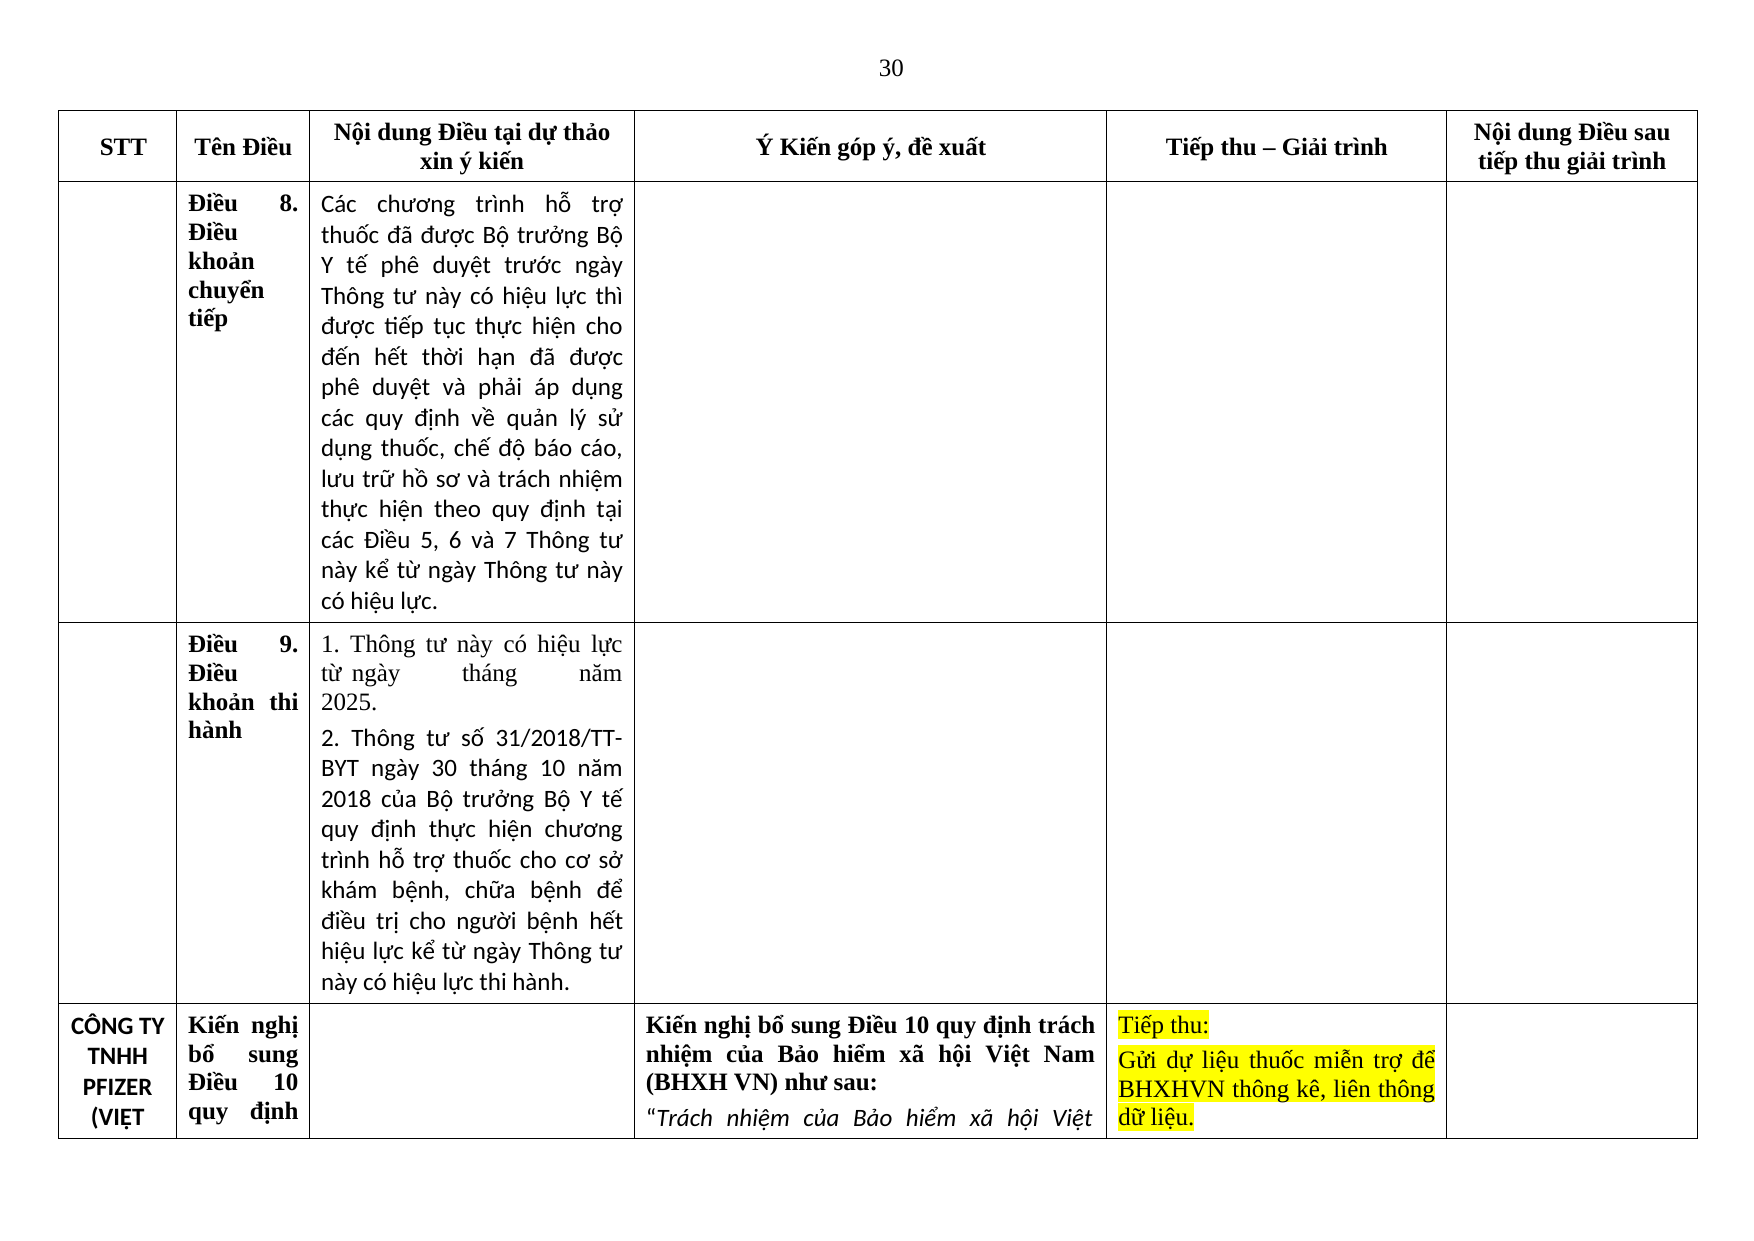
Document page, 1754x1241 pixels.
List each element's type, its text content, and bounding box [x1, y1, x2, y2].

table_cell Điều 8. Điều khoản chuyển tiếp [177, 182, 309, 622]
table_cell 1. Thông tư này có hiệu lực từ ngày tháng năm 2025. 2. Thông tư số 31/2018/TT-BYT ngày 30 tháng 10 năm 2018 của Bộ trưởng Bộ Y tế quy định thực hiện chương trình hỗ trợ thuốc cho cơ sở khám bệnh, chữa bệnh để điều trị cho người bệnh hết hiệu lực kể từ ngày Thông tư này có hiệu lực thi hành. [310, 623, 634, 1003]
table_cell [310, 1004, 634, 1137]
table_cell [177, 1004, 309, 1137]
table_cell [1107, 623, 1446, 1003]
table_header Tiếp thu – Giải trình [1107, 111, 1446, 181]
table_header STT [59, 111, 176, 181]
table_header Nội dung Điều sau tiếp thu giải trình [1447, 111, 1697, 181]
table_cell [59, 182, 176, 622]
table_header Tên Điều [177, 111, 309, 181]
table_cell Điều 9. Điều khoản thi hành [177, 623, 309, 1003]
table_cell [635, 623, 1106, 1003]
table_cell [1447, 182, 1697, 622]
table_cell [1447, 1004, 1697, 1137]
table_cell [59, 623, 176, 1003]
table_cell [1447, 623, 1697, 1003]
table_cell [1107, 182, 1446, 622]
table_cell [635, 1004, 1106, 1137]
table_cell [1107, 1004, 1446, 1137]
table_header Ý Kiến góp ý, đề xuất [635, 111, 1106, 181]
table_cell [635, 182, 1106, 622]
table_header Nội dung Điều tại dự thảo xin ý kiến [310, 111, 634, 181]
table_cell Các chương trình hỗ trợ thuốc đã được Bộ trưởng Bộ Y tế phê duyệt trước ngày Thông tư này có hiệu lực thì được tiếp tục thực hiện cho đến hết thời hạn đã được phê duyệt và phải áp dụng các quy định về quản lý sử dụng thuốc, chế độ báo cáo, lưu trữ hồ sơ và trách nhiệm thực hiện theo quy định tại các Điều 5, 6 và 7 Thông tư này kể từ ngày Thông tư này có hiệu lực. [310, 182, 634, 622]
table_cell CÔNG TY TNHH PFIZER (VIỆT NAM) [59, 1004, 176, 1137]
